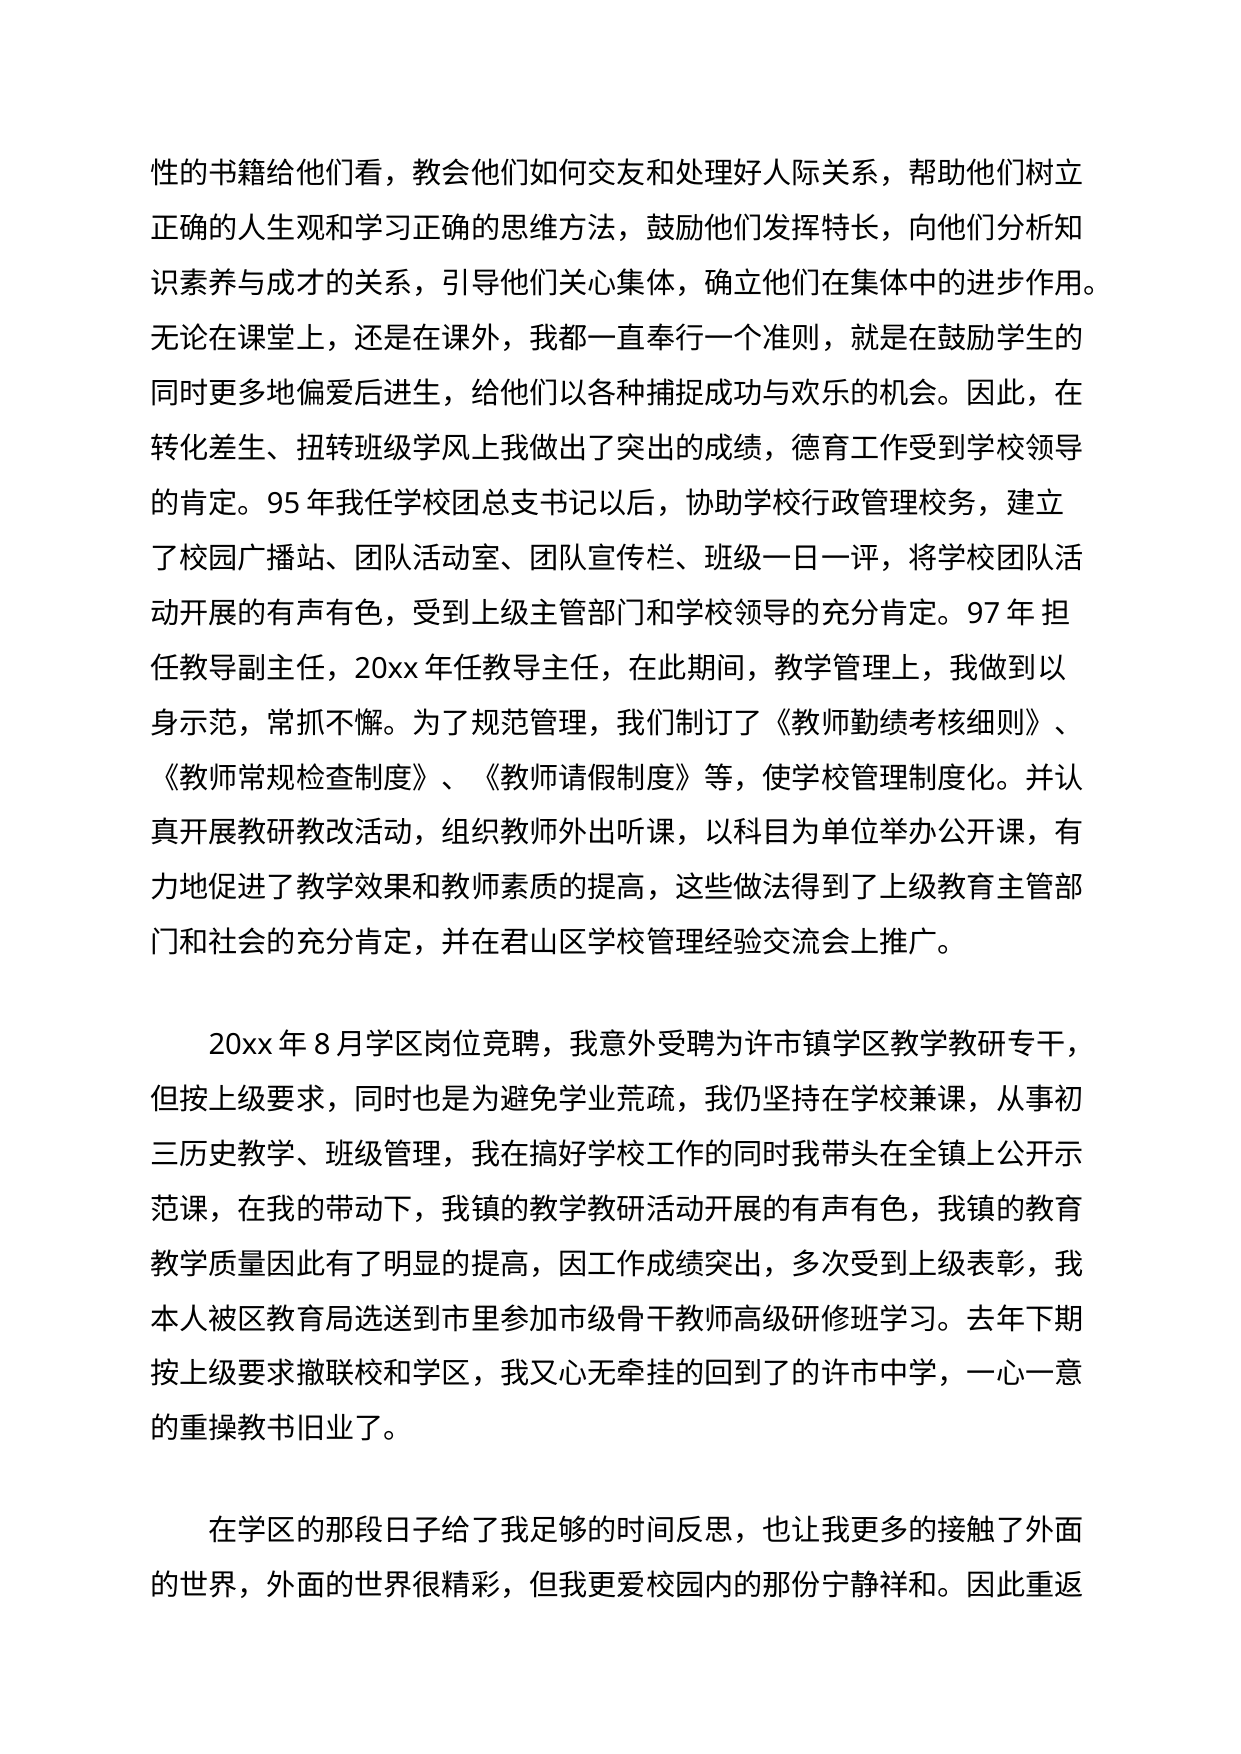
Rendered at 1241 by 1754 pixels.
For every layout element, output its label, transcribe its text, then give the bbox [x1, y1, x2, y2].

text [150, 150, 1090, 961]
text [150, 1507, 1090, 1604]
text 20xx年8月学区岗位竞聘，我意外受聘为许市镇学区教学教研专干，但按上级要求，同时也是为避免学业荒疏，我仍坚持在学校兼课，从事初三历史教学、班级管理，我在搞好学校工作的同时我带头在全镇上公开示范课，在我的带动下，我镇的教学教研活动开展的有声有色，我镇的教育教学质量因此有了明显的提高，因工作成绩突出，多次受到上级表彰，我本人被区教育局选送到市里参加市级骨干教师高级研修班学习。去年下期按上级要求撤联校和学区，我又心无牵挂的回到了的许市中学，一心一意的重操教书旧业了。 [150, 1021, 1090, 1447]
